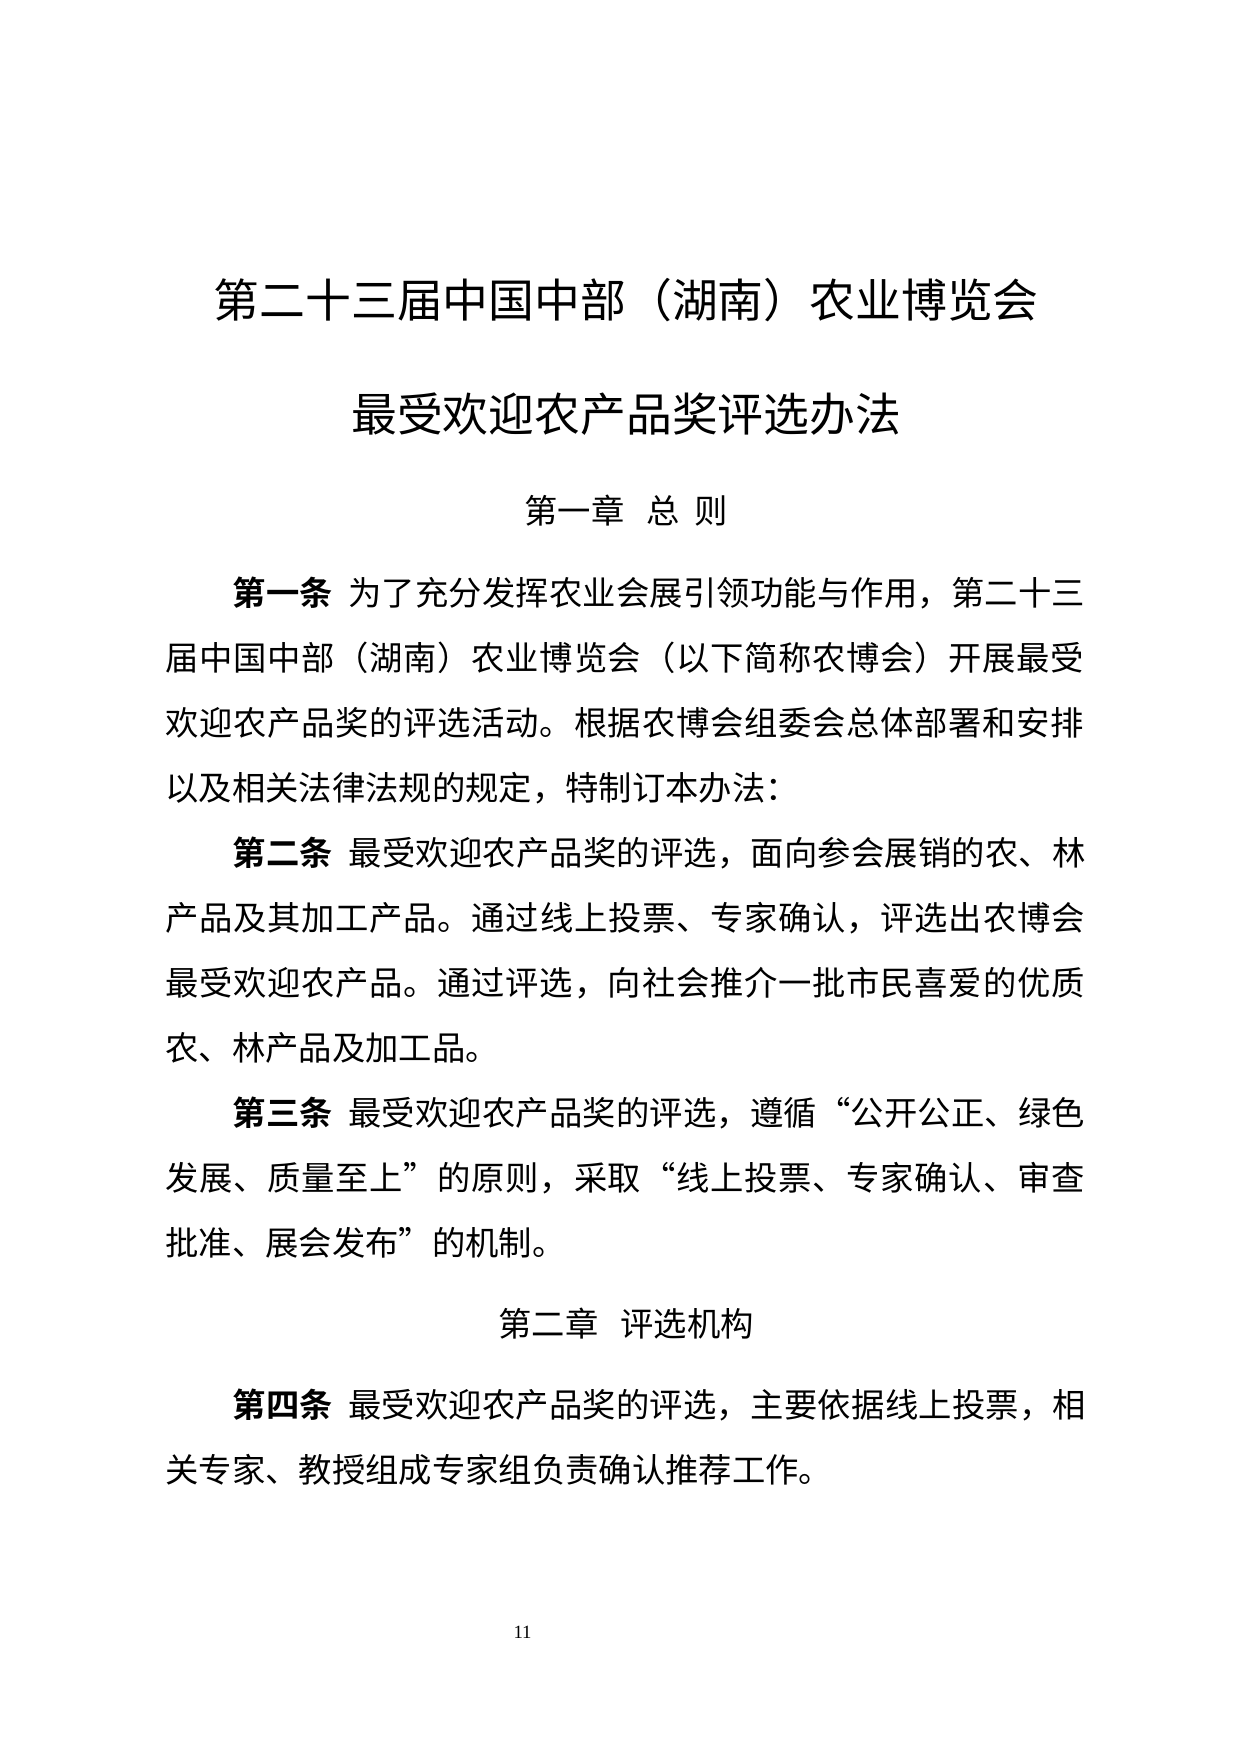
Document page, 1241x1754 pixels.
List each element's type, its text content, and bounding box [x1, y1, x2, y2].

subtitle 最受欢迎农产品奖评选办法 [165, 363, 1087, 460]
text 第一条 为了充分发挥农业会展引领功能与作用，第二十三届中国中部（湖南）农业博览会（以下简称农博会）开展最受欢迎农产品奖的评选活动。根据农博会组委会总体部署和安排以及相关法律法规的规定，特制订本办法： [165, 558, 1087, 818]
subtitle 第二章 评选机构 [165, 1289, 1087, 1354]
text 第二条 最受欢迎农产品奖的评选，面向参会展销的农、林产品及其加工产品。通过线上投票、专家确认，评选出农博会最受欢迎农产品。通过评选，向社会推介一批市民喜爱的优质农、林产品及加工品。 [165, 818, 1087, 1078]
subtitle 第一章 总 则 [165, 477, 1087, 542]
text 第四条 最受欢迎农产品奖的评选，主要依据线上投票，相关专家、教授组成专家组负责确认推荐工作。 [165, 1370, 1087, 1500]
text 第三条 最受欢迎农产品奖的评选，遵循“公开公正、绿色发展、质量至上”的原则，采取“线上投票、专家确认、审查批准、展会发布”的机制。 [165, 1078, 1087, 1273]
subtitle 第二十三届中国中部（湖南）农业博览会 [165, 249, 1087, 347]
